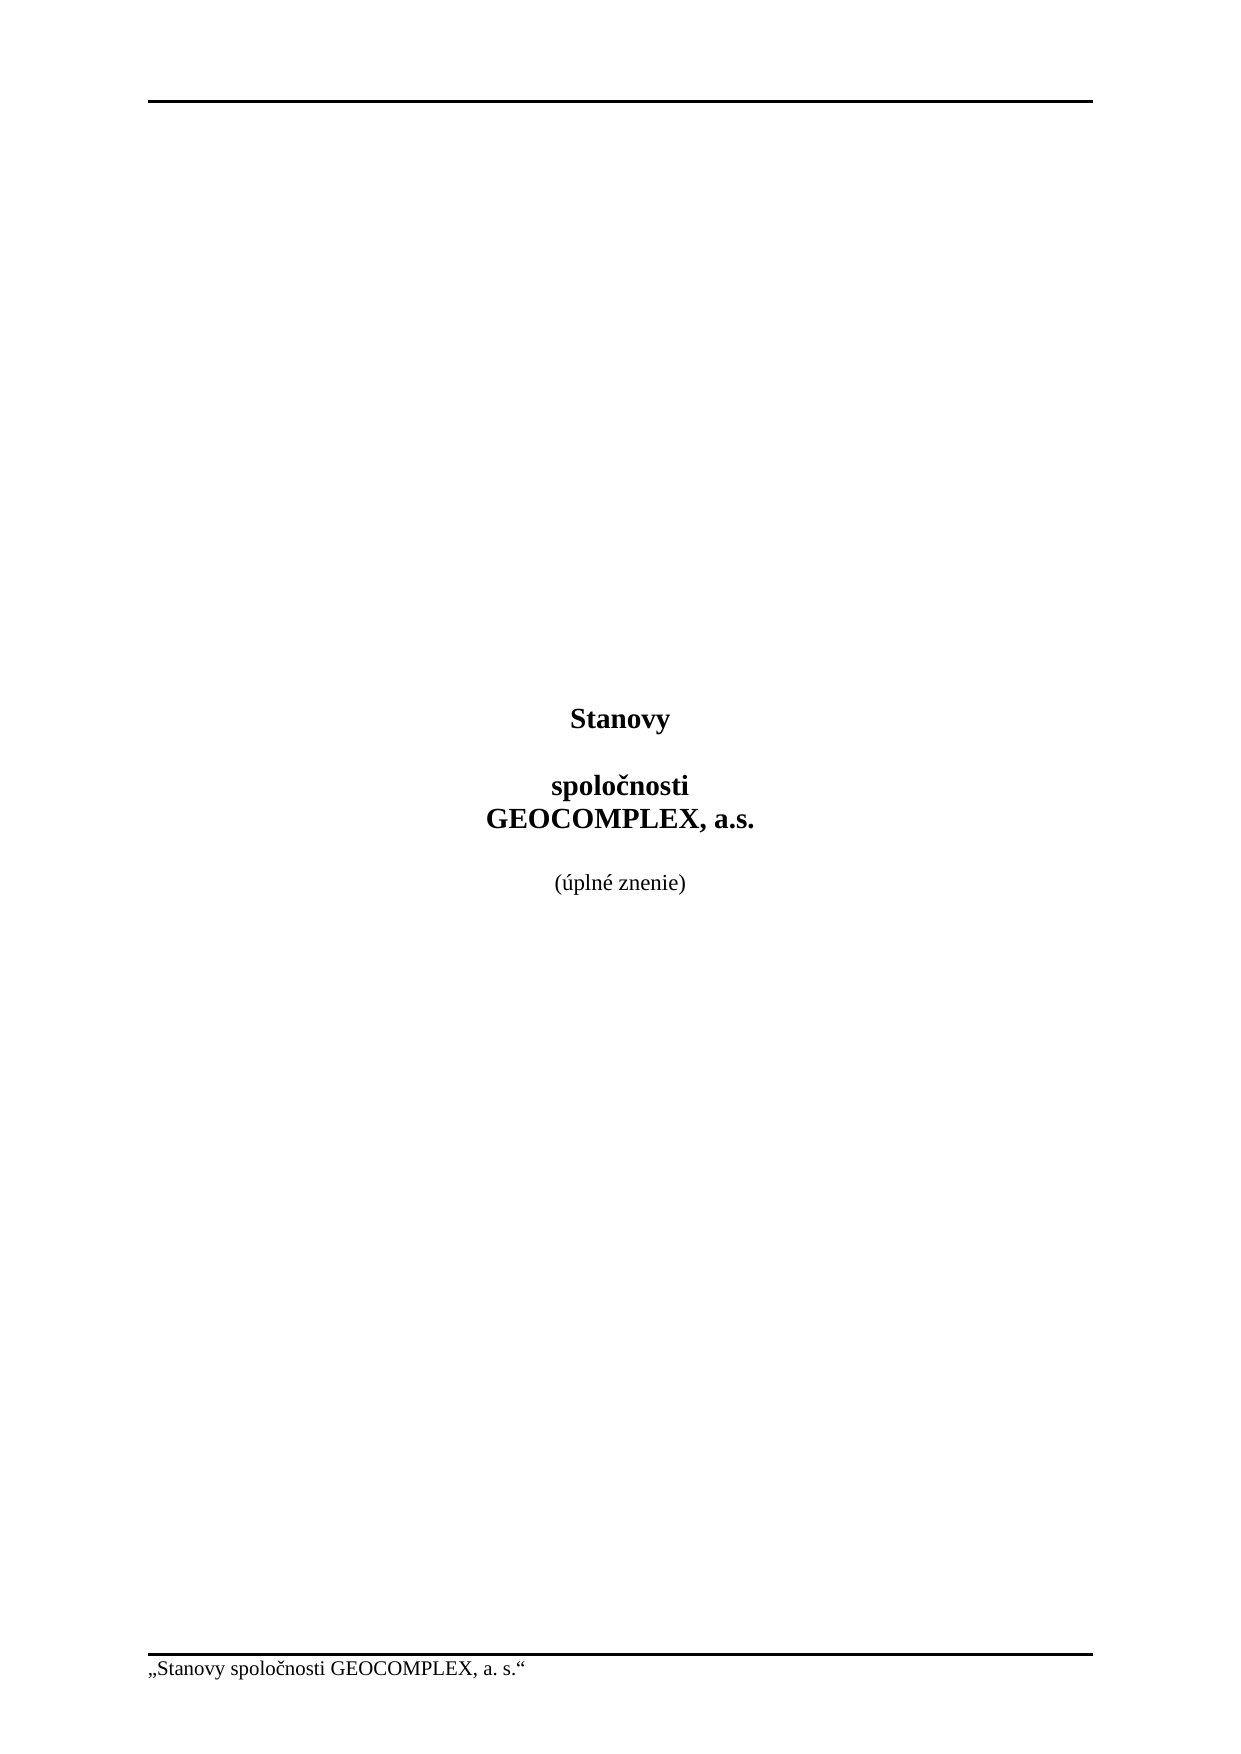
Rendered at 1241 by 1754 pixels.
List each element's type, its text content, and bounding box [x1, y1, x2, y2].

subtitle GEOCOMPLEX, a.s. [148, 802, 1093, 835]
text (úplné znenie) [148, 869, 1093, 895]
text spoločnosti [148, 768, 1093, 802]
text Stanovy [148, 701, 1093, 734]
